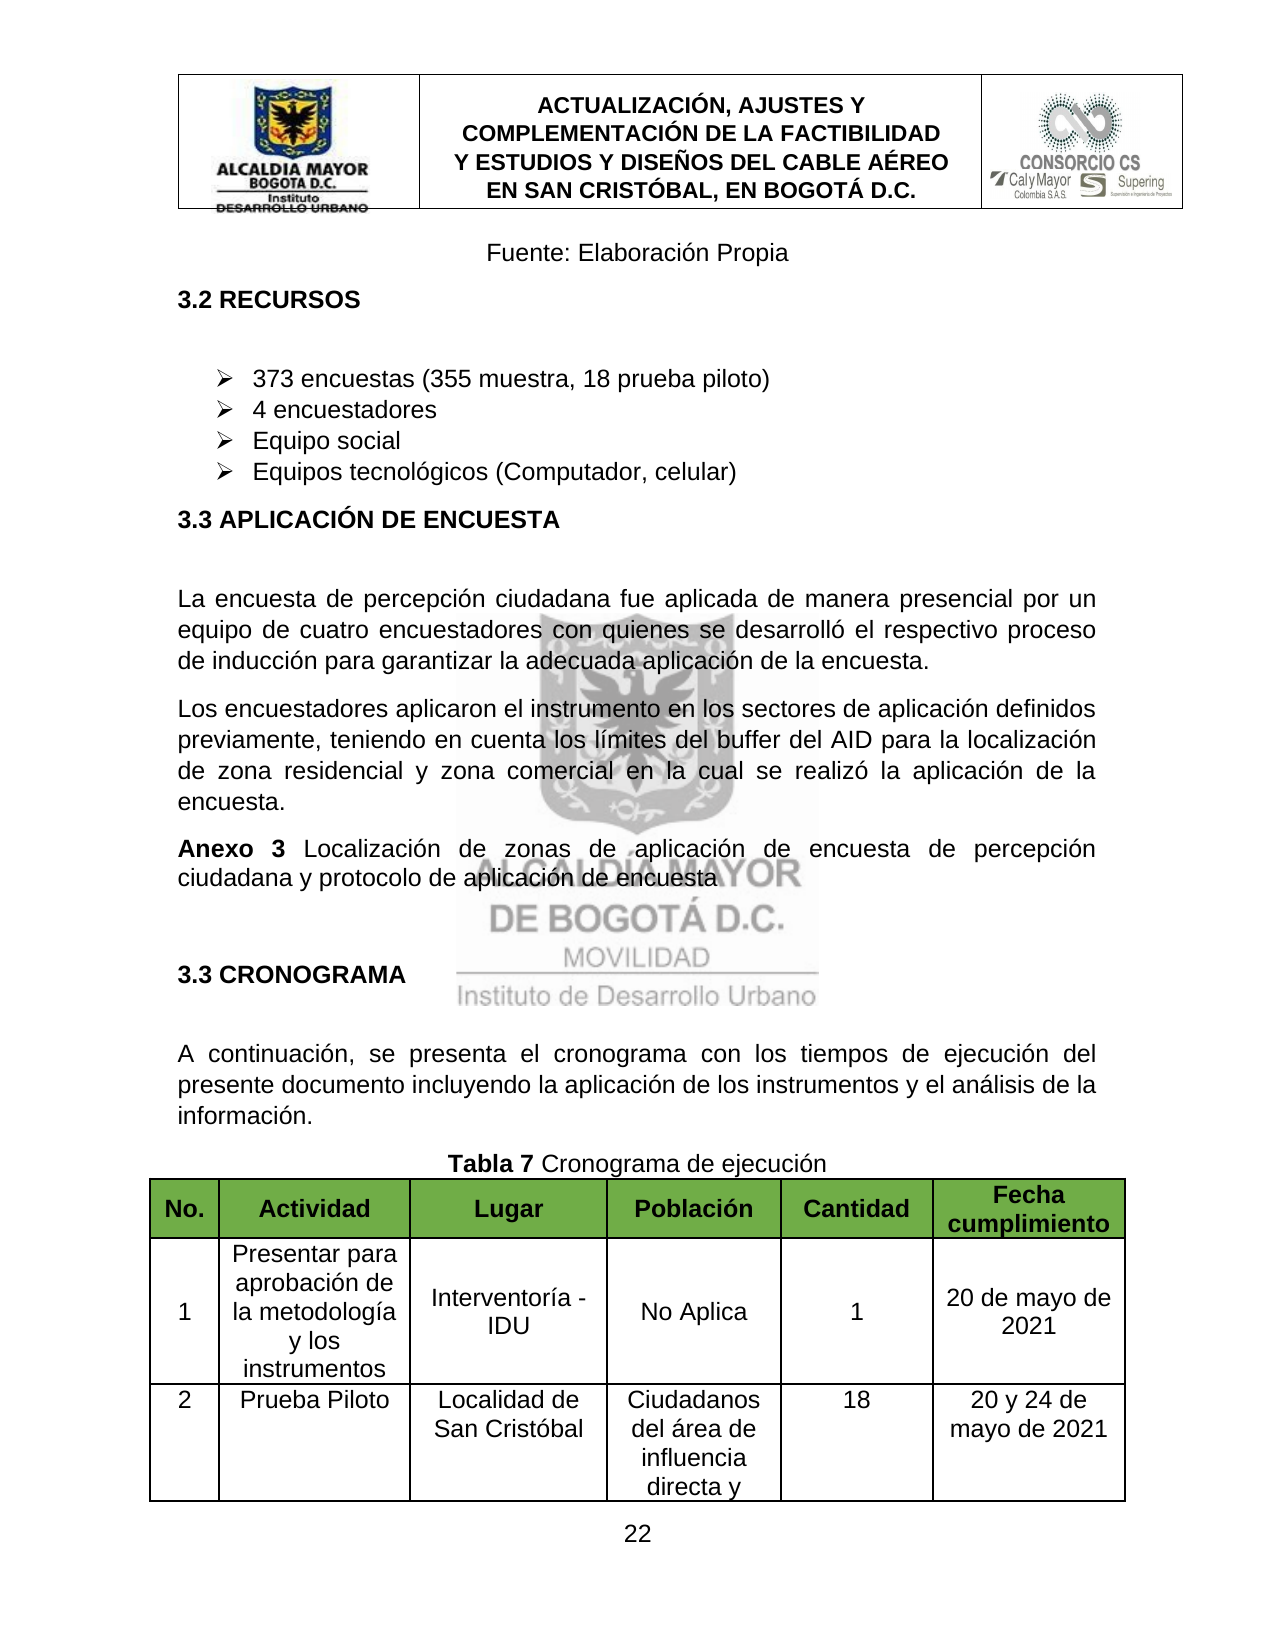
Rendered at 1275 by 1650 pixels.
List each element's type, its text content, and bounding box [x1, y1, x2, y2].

subtitle 3.2 RECURSOS [177, 285, 1098, 314]
text Tabla 7 Cronograma de ejecución [177, 1149, 1098, 1178]
subtitle 3.3 CRONOGRAMA [177, 960, 1098, 989]
text Los encuestadores aplicaron el instrumento en los sectores de aplicación definidos previamente, teniendo en cuenta los límites del buffer del AID para la localización de zona residencial y zona comercial en la cual se realizó la aplicación de la encuesta. [177, 693, 1098, 815]
text Fuente: Elaboración Propia [177, 238, 1098, 267]
picture [1080, 173, 1172, 197]
picture [211, 79, 371, 208]
text La encuesta de percepción ciudadana fue aplicada de manera presencial por un equipo de cuatro encuestadores con quienes se desarrolló el respectivo proceso de inducción para garantizar la adecuada aplicación de la encuesta. [177, 584, 1098, 674]
table_cell 1 [151, 1239, 218, 1383]
list 4 encuestadores [215, 395, 1098, 424]
table_header No. [151, 1180, 218, 1237]
list 373 encuestas (355 muestra, 18 prueba piloto) [215, 364, 1098, 393]
table_cell 2 [151, 1385, 218, 1500]
table_cell 1 [782, 1239, 932, 1383]
table_cell 20 y 24 de mayo de 2021 [934, 1385, 1124, 1500]
table_cell 20 de mayo de 2021 [934, 1239, 1124, 1383]
text Anexo 3 Localización de zonas de aplicación de encuesta de percepción ciudadana y protocolo de aplicación de encuesta [177, 834, 1098, 892]
picture [211, 209, 371, 214]
table_cell No Aplica [608, 1239, 780, 1383]
table_cell Ciudadanos del área de influencia directa y usuarios (18) [608, 1385, 780, 1500]
table_cell Prueba Piloto [220, 1385, 409, 1500]
table_header Lugar [411, 1180, 606, 1237]
table_cell Presentar para aprobación de la metodología y los instrumentos [220, 1239, 409, 1383]
table_header Actividad [220, 1180, 409, 1237]
list Equipo social [215, 426, 1098, 455]
table_header Población [608, 1180, 780, 1237]
text A continuación, se presenta el cronograma con los tiempos de ejecución del presente documento incluyendo la aplicación de los instrumentos y el análisis de la información. [177, 1039, 1098, 1130]
table_header Cantidad [782, 1180, 932, 1237]
list Equipos tecnológicos (Computador, celular) [215, 457, 1098, 486]
subtitle 3.3 APLICACIÓN DE ENCUESTA [177, 505, 1098, 534]
table_cell Interventoría - IDU [411, 1239, 606, 1383]
table_cell Localidad de San Cristóbal [411, 1385, 606, 1500]
table_cell 18 [782, 1385, 932, 1500]
picture [990, 92, 1141, 199]
table_header Fecha cumplimiento [934, 1180, 1124, 1237]
